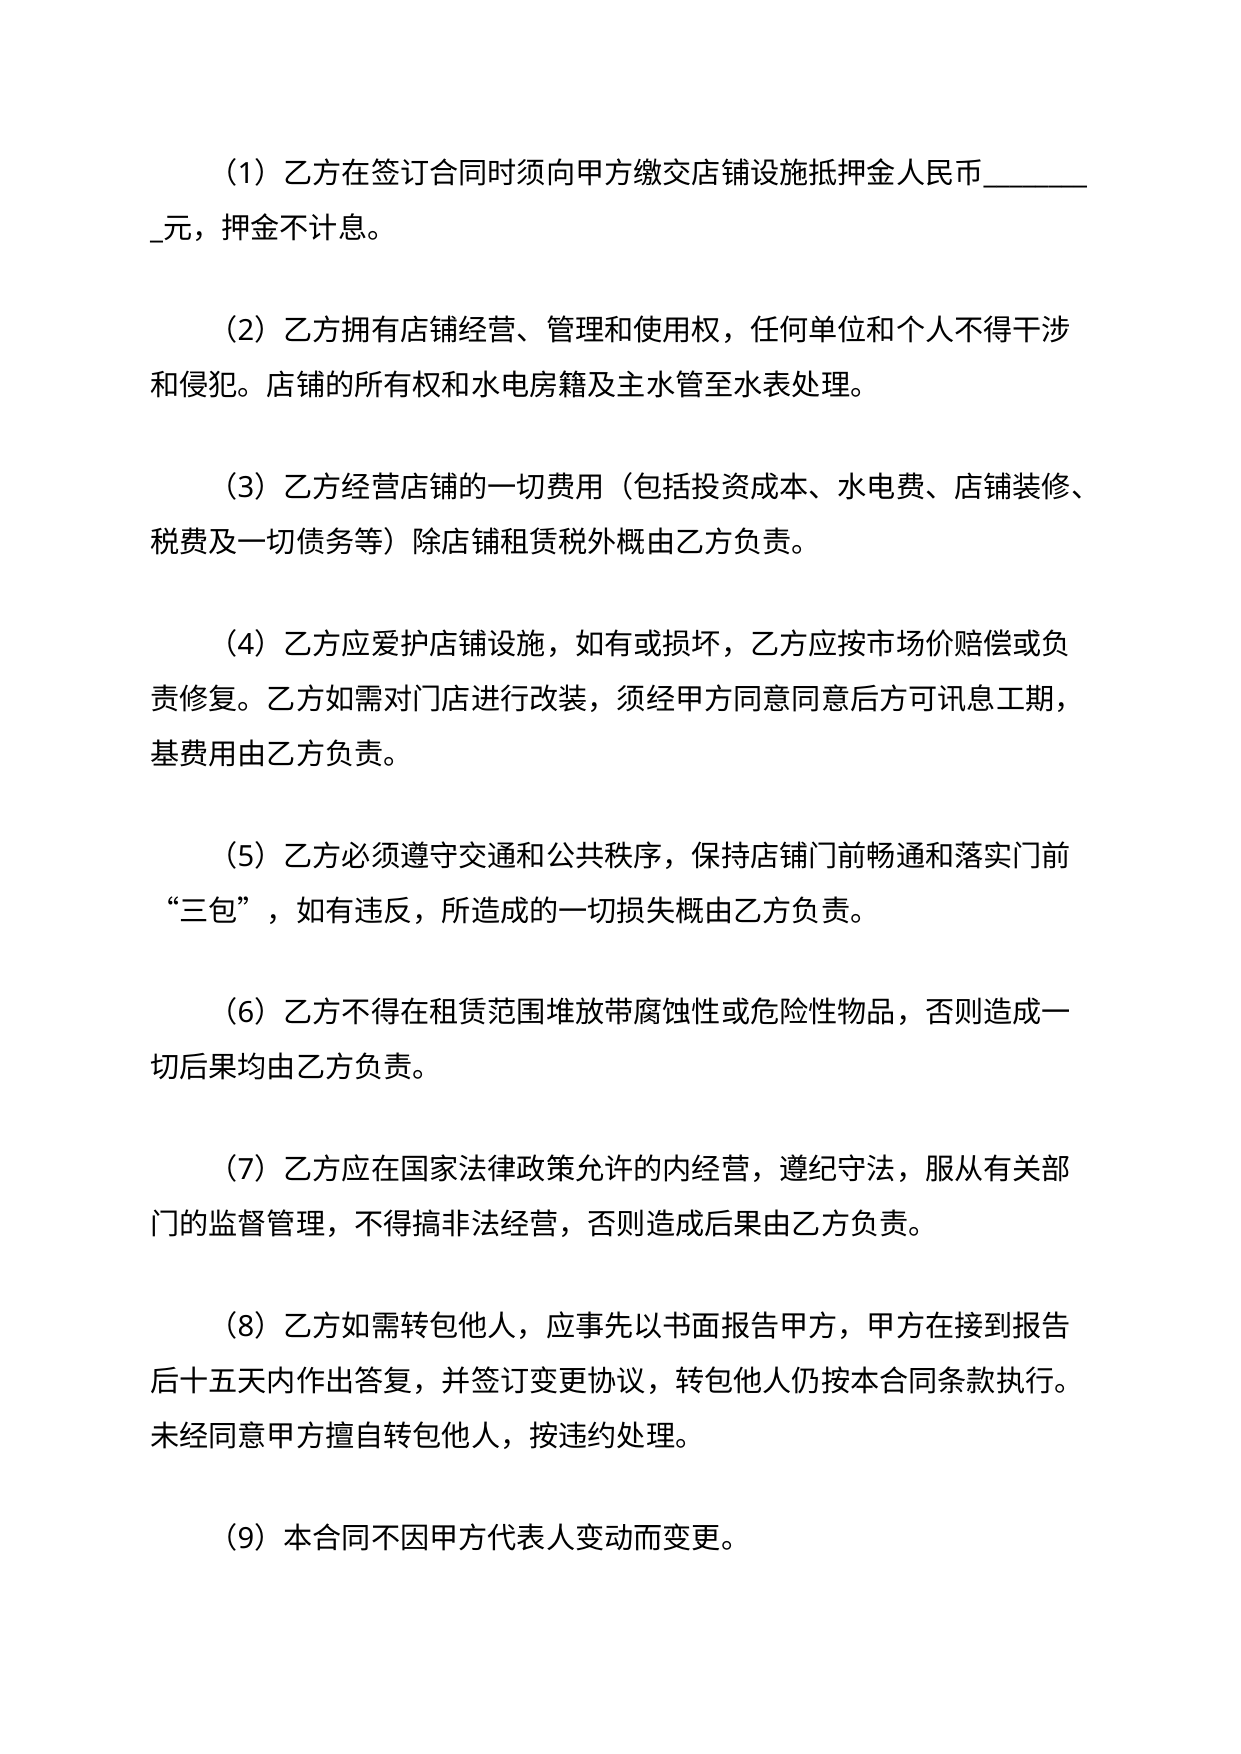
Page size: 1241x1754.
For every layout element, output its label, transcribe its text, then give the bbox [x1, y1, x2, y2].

text （8）乙方如需转包他人，应事先以书面报告甲方，甲方在接到报告后十五天内作出答复，并签订变更协议，转包他人仍按本合同条款执行。未经同意甲方擅自转包他人，按违约处理。 [150, 1302, 1090, 1455]
text （2）乙方拥有店铺经营、管理和使用权，任何单位和个人不得干涉和侵犯。店铺的所有权和水电房籍及主水管至水表处理。 [150, 307, 1090, 404]
text （6）乙方不得在租赁范围堆放带腐蚀性或危险性物品，否则造成一切后果均由乙方负责。 [150, 989, 1090, 1086]
text （3）乙方经营店铺的一切费用（包括投资成本、水电费、店铺装修、税费及一切债务等）除店铺租赁税外概由乙方负责。 [150, 464, 1090, 561]
text （7）乙方应在国家法律政策允许的内经营，遵纪守法，服从有关部门的监督管理，不得搞非法经营，否则造成后果由乙方负责。 [150, 1146, 1090, 1243]
text （5）乙方必须遵守交通和公共秩序，保持店铺门前畅通和落实门前“三包”，如有违反，所造成的一切损失概由乙方负责。 [150, 832, 1090, 929]
text （4）乙方应爱护店铺设施，如有或损坏，乙方应按市场价赔偿或负责修复。乙方如需对门店进行改装，须经甲方同意同意后方可讯息工期，基费用由乙方负责。 [150, 621, 1090, 773]
text （9）本合同不因甲方代表人变动而变更。 [150, 1514, 1090, 1557]
text （1）乙方在签订合同时须向甲方缴交店铺设施抵押金人民币_________元，押金不计息。 [150, 150, 1090, 247]
